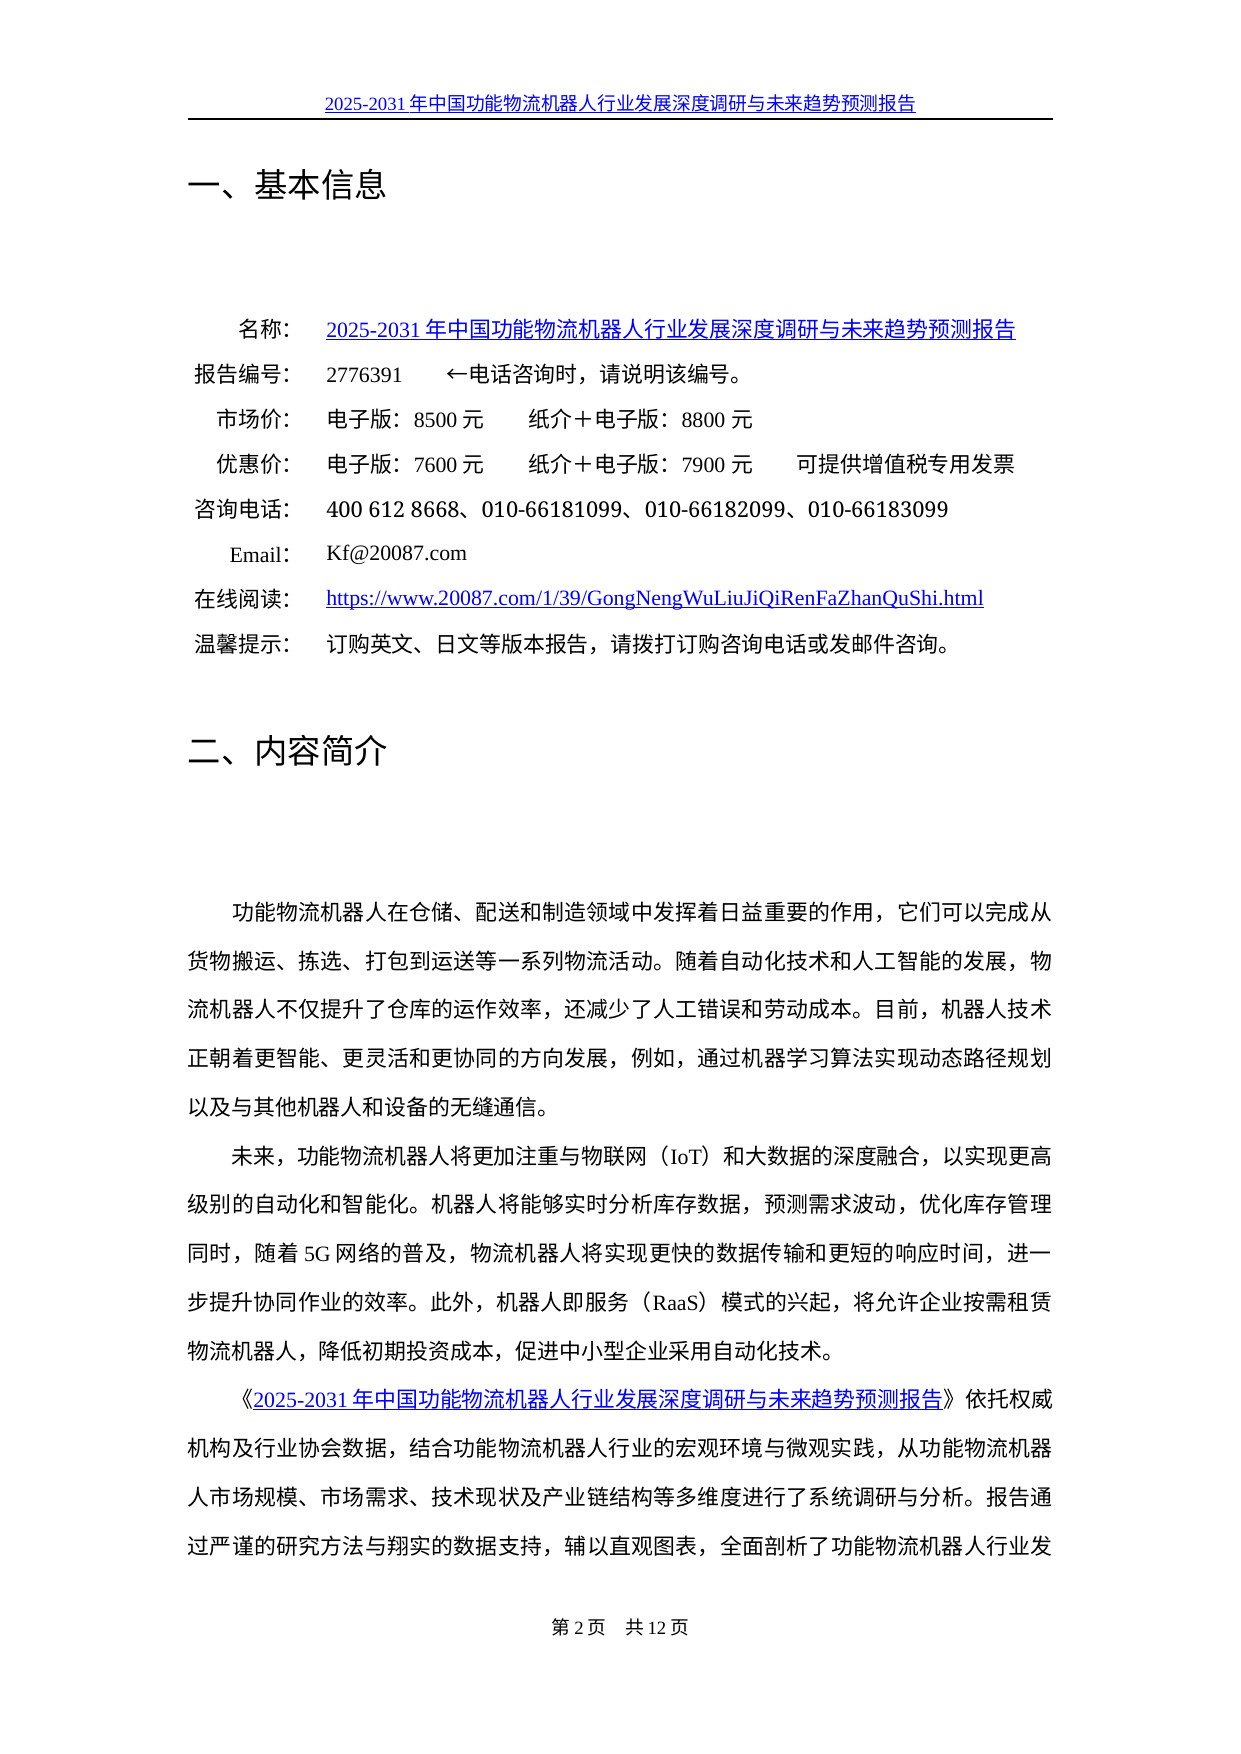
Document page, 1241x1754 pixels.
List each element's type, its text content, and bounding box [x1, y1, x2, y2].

table_cell 咨询电话： [167, 492, 315, 537]
table_cell 400 612 8668、010-66181099、010-66182099、010-66183099 [315, 492, 1073, 537]
table_cell 2776391 ←电话咨询时，请说明该编号。 [315, 357, 1073, 402]
table_cell [315, 582, 1073, 627]
title 一、基本信息 [187, 150, 1053, 215]
table_cell Kf@20087.com [315, 537, 1073, 582]
table_cell 温馨提示： [167, 627, 315, 672]
table_header 名称： [167, 312, 315, 357]
table_cell 优惠价： [167, 447, 315, 492]
table_cell Email： [167, 537, 315, 582]
table_cell 电子版：8500 元 纸介＋电子版：8800 元 [315, 402, 1073, 447]
table_cell 在线阅读： [167, 582, 315, 627]
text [187, 894, 1053, 1561]
title 二、内容简介 [187, 717, 1053, 782]
table_cell 电子版：7600 元 纸介＋电子版：7900 元 可提供增值税专用发票 [315, 447, 1073, 492]
table_cell 市场价： [167, 402, 315, 447]
table_cell 订购英文、日文等版本报告，请拨打订购咨询电话或发邮件咨询。 [315, 627, 1073, 672]
table_header 2025-2031年中国功能物流机器人行业发展深度调研与未来趋势预测报告 [315, 312, 1073, 357]
table_cell 报告编号： [167, 357, 315, 402]
